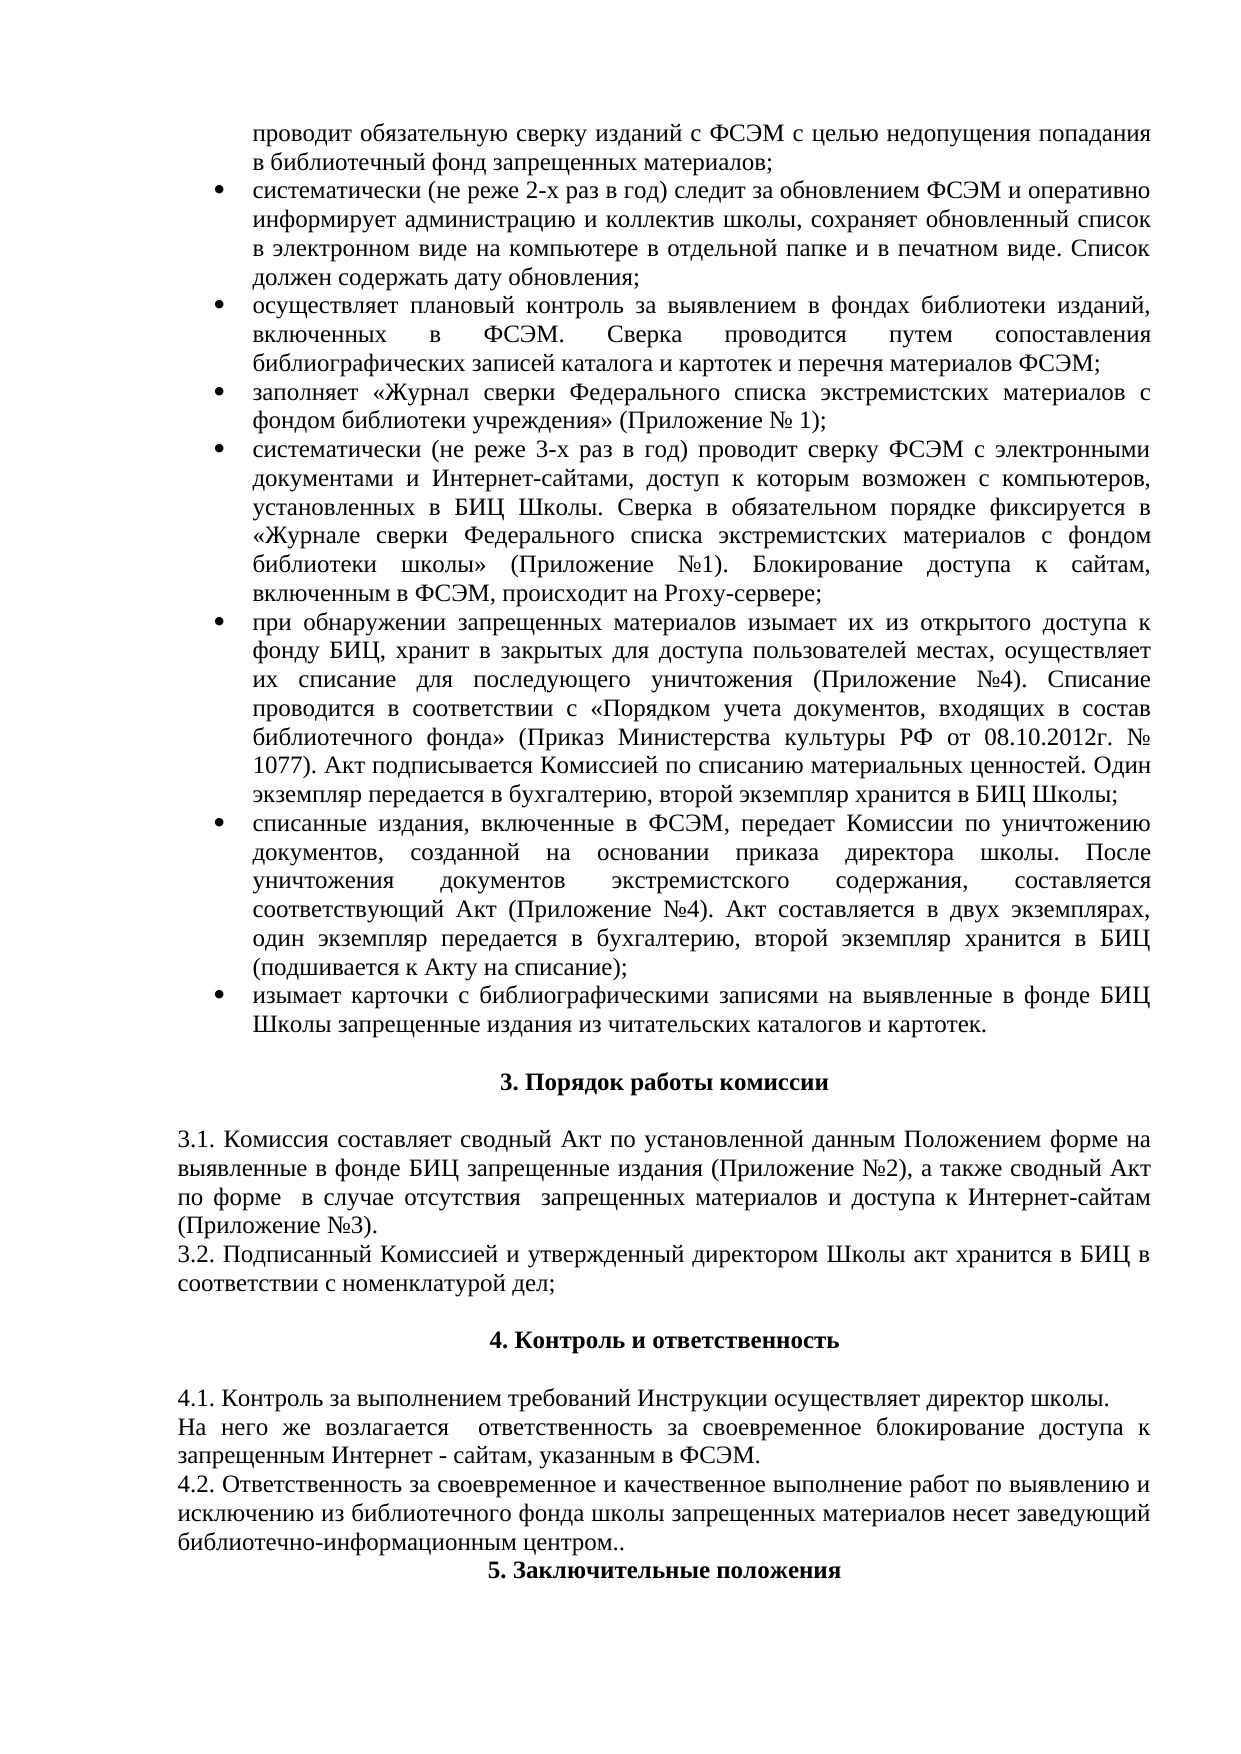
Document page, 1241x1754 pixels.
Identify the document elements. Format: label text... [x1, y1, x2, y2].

list при обнаружении запрещенных материалов изымает их из открытого доступа к фонду БИЦ, хранит в закрытых для доступа пользователей местах, осуществляет их списание для последующего уничтожения (Приложение №4). Списание проводится в соответствии с «Порядком учета документов, входящих в состав библиотечного фонда» (Приказ Министерства культуры РФ от 08.10.2012г. № 1077). Акт подписывается Комиссией по списанию материальных ценностей. Один экземпляр передается в бухгалтерию, второй экземпляр хранится в БИЦ Школы; [215, 607, 1152, 808]
text 3.2. Подписанный Комиссией и утвержденный директором Школы акт хранится в БИЦ в соответствии с номенклатурой дел; [177, 1239, 1152, 1297]
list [215, 118, 1152, 176]
text 4. Контроль и ответственность [177, 1326, 1152, 1354]
list изымает карточки с библиографическими записями на выявленные в фонде БИЦ Школы запрещенные издания из читательских каталогов и картотек. [215, 981, 1152, 1038]
text 4.1. Контроль за выполнением требований Инструкции осуществляет директор школы. [177, 1383, 1152, 1412]
text На него же возлагается ответственность за своевременное блокирование доступа к запрещенным Интернет - сайтам, указанным в ФСЭМ. [177, 1412, 1152, 1469]
text 3. Порядок работы комиссии [177, 1067, 1152, 1096]
list заполняет «Журнал сверки Федерального списка экстремистских материалов с фондом библиотеки учреждения» (Приложение № 1); [215, 377, 1152, 434]
list систематически (не реже 3-х раз в год) проводит сверку ФСЭМ с электронными документами и Интернет-сайтами, доступ к которым возможен с компьютеров, установленных в БИЦ Школы. Сверка в обязательном порядке фиксируется в «Журнале сверки Федерального списка экстремистских материалов с фондом библиотеки школы» (Приложение №1). Блокирование доступа к сайтам, включенным в ФСЭМ, происходит на Ргоху-сервере; [215, 434, 1152, 607]
text 5. Заключительные положения [177, 1556, 1152, 1584]
list систематически (не реже 2-х раз в год) следит за обновлением ФСЭМ и оперативно информирует администрацию и коллектив школы, сохраняет обновленный список в электронном виде на компьютере в отдельной папке и в печатном виде. Список должен содержать дату обновления; [215, 176, 1152, 291]
text 4.2. Ответственность за своевременное и качественное выполнение работ по выявлению и исключению из библиотечного фонда школы запрещенных материалов несет заведующий библиотечно-информационным центром.. [177, 1469, 1152, 1556]
text 3.1. Комиссия составляет сводный Акт по установленной данным Положением форме на выявленные в фонде БИЦ запрещенные издания (Приложение №2), а также сводный Акт по форме в случае отсутствия запрещенных материалов и доступа к Интернет-сайтам (Приложение №3). [177, 1124, 1152, 1239]
list списанные издания, включенные в ФСЭМ, передает Комиссии по уничтожению документов, созданной на основании приказа директора школы. После уничтожения документов экстремистского содержания, составляется соответствующий Акт (Приложение №4). Акт составляется в двух экземплярах, один экземпляр передается в бухгалтерию, второй экземпляр хранится в БИЦ (подшивается к Акту на списание); [215, 808, 1152, 981]
list осуществляет плановый контроль за выявлением в фондах библиотеки изданий, включенных в ФСЭМ. Сверка проводится путем сопоставления библиографических записей каталога и картотек и перечня материалов ФСЭМ; [215, 291, 1152, 377]
